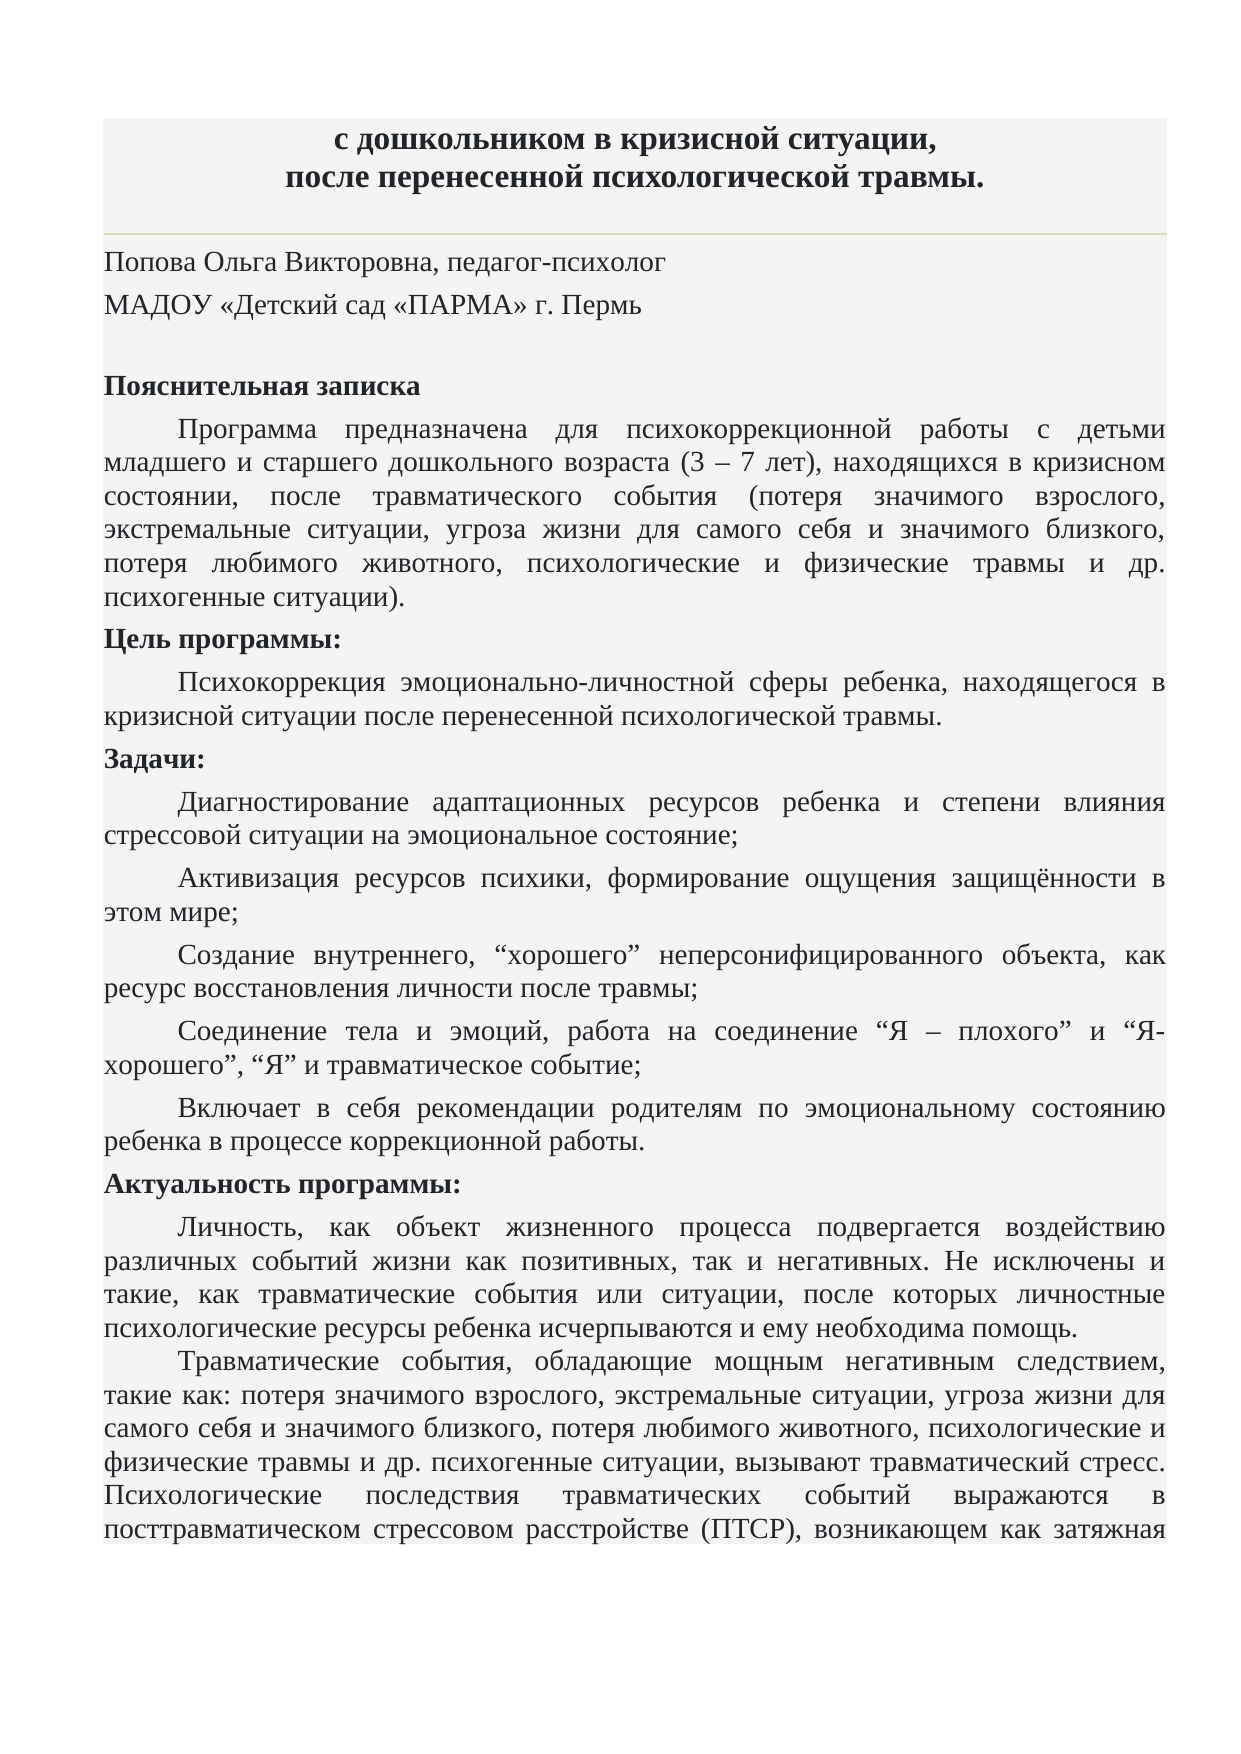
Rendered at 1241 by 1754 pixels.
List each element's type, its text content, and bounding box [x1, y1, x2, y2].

text Включает в себя рекомендации родителям по эмоциональному состоянию ребенка в процессе коррекционной работы. [103, 1090, 1167, 1157]
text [103, 244, 1167, 278]
text Диагностирование адаптационных ресурсов ребенка и степени влияния стрессовой ситуации на эмоциональное состояние; [103, 784, 1167, 851]
text Актуальность программы: [103, 1166, 1167, 1200]
text Соединение тела и эмоций, работа на соединение “Я – плохого” и “Я-хорошего”, “Я” и травматическое событие; [103, 1013, 1167, 1080]
text Цель программы: [103, 622, 1167, 655]
text Активизация ресурсов психики, формирование ощущения защищённости в этом мире; [103, 860, 1167, 927]
text Личность, как объект жизненного процесса подвергается воздействию различных событий жизни как позитивных, так и негативных. Не исключены и такие, как травматические события или ситуации, после которых личностные психологические ресурсы ребенка исчерпываются и ему необходима помощь. [103, 1209, 1167, 1343]
text Создание внутреннего, “хорошего” неперсонифицированного объекта, как ресурс восстановления личности после травмы; [103, 937, 1167, 1004]
text Психокоррекция эмоционально-личностной сферы ребенка, находящегося в кризисной ситуации после перенесенной психологической травмы. [103, 664, 1167, 732]
text после перенесенной психологической травмы. [103, 156, 1167, 195]
text МАДОУ «Детский сад «ПАРМА» г. Пермь [103, 287, 1167, 321]
text Программа предназначена для психокоррекционной работы с детьми младшего и старшего дошкольного возраста (3 – 7 лет), находящихся в кризисном состоянии, после травматического события (потеря значимого взрослого, экстремальные ситуации, угроза жизни для самого себя и значимого близкого, потеря любимого животного, психологические и физические травмы и др. психогенные ситуации). [103, 411, 1167, 612]
text Задачи: [103, 741, 1167, 774]
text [103, 1343, 1167, 1544]
text с дошкольником в кризисной ситуации, [103, 118, 1167, 156]
text Пояснительная записка [103, 368, 1167, 402]
